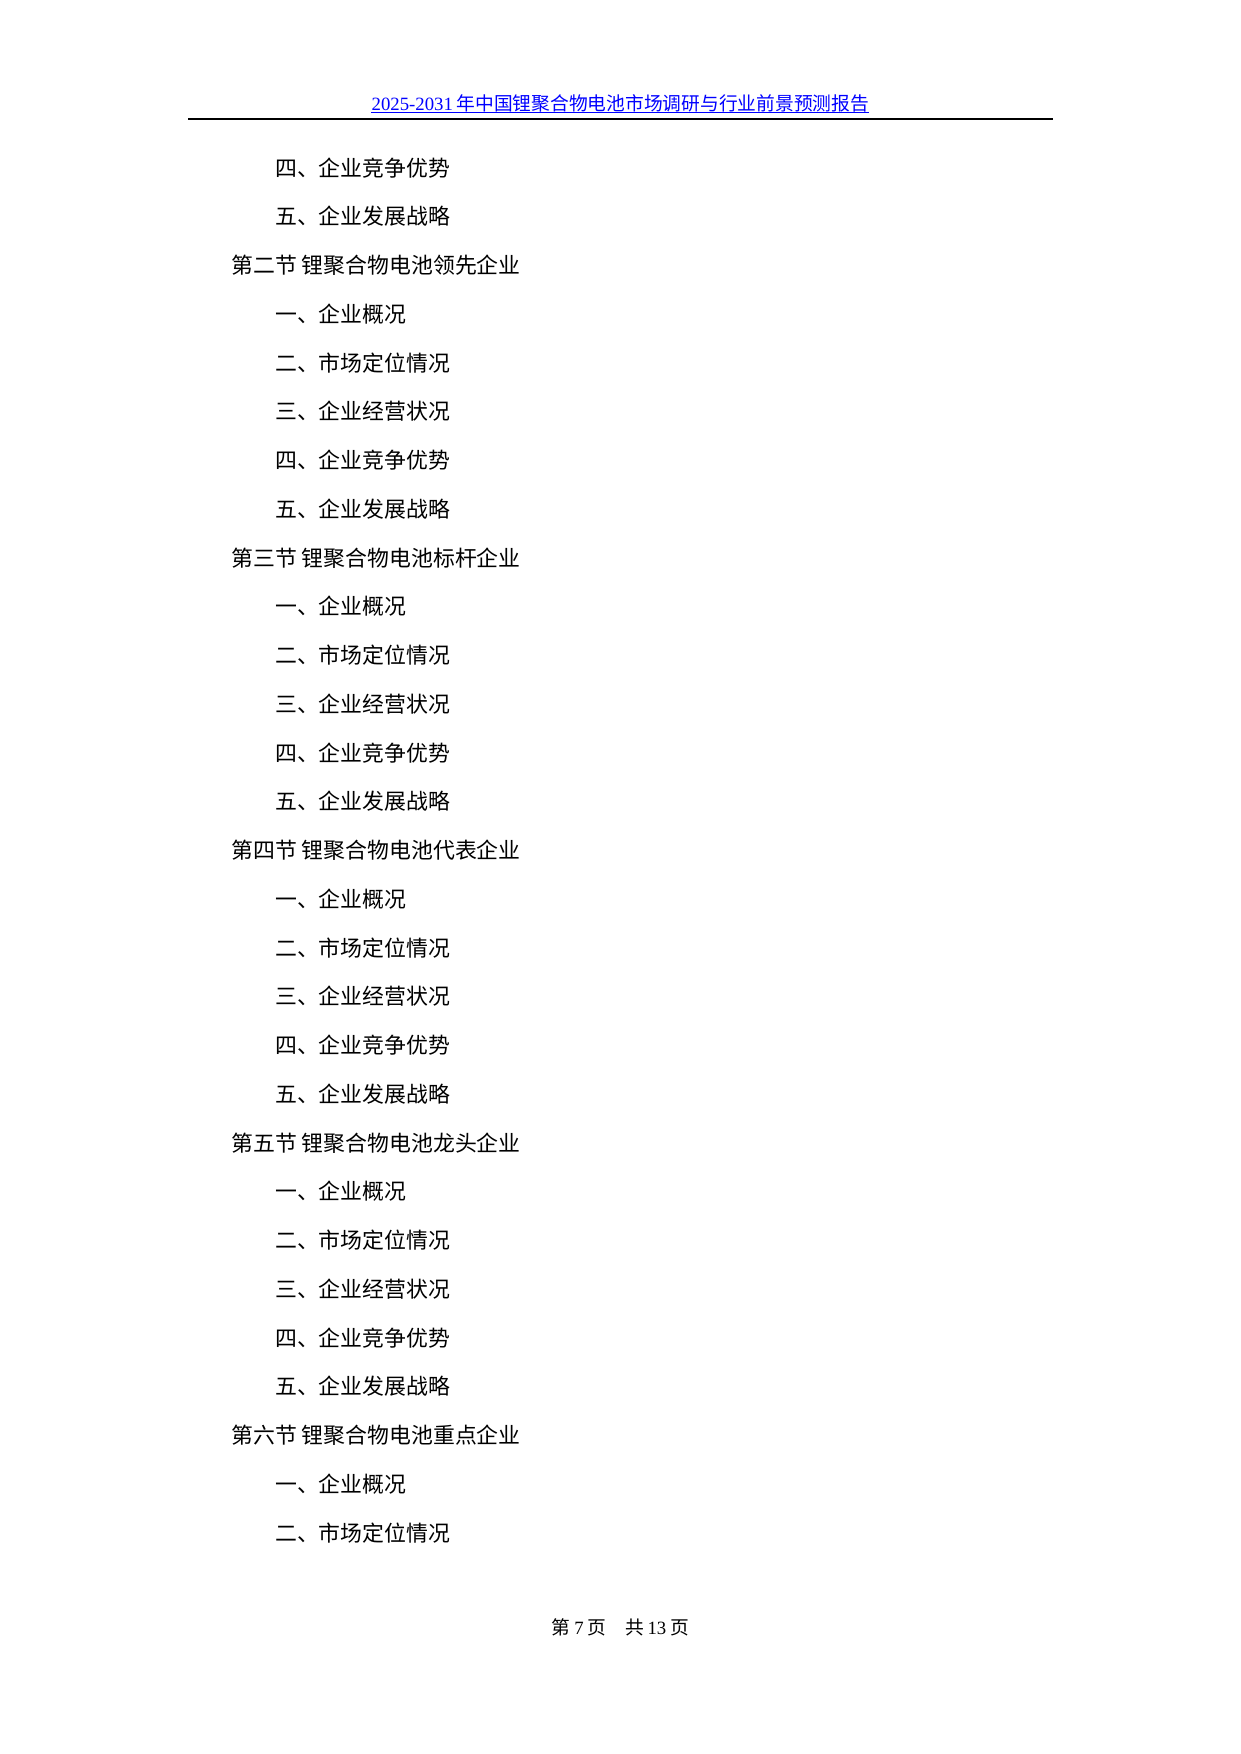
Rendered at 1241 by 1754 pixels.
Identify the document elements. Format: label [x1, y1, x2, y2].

text [187, 150, 1053, 1548]
